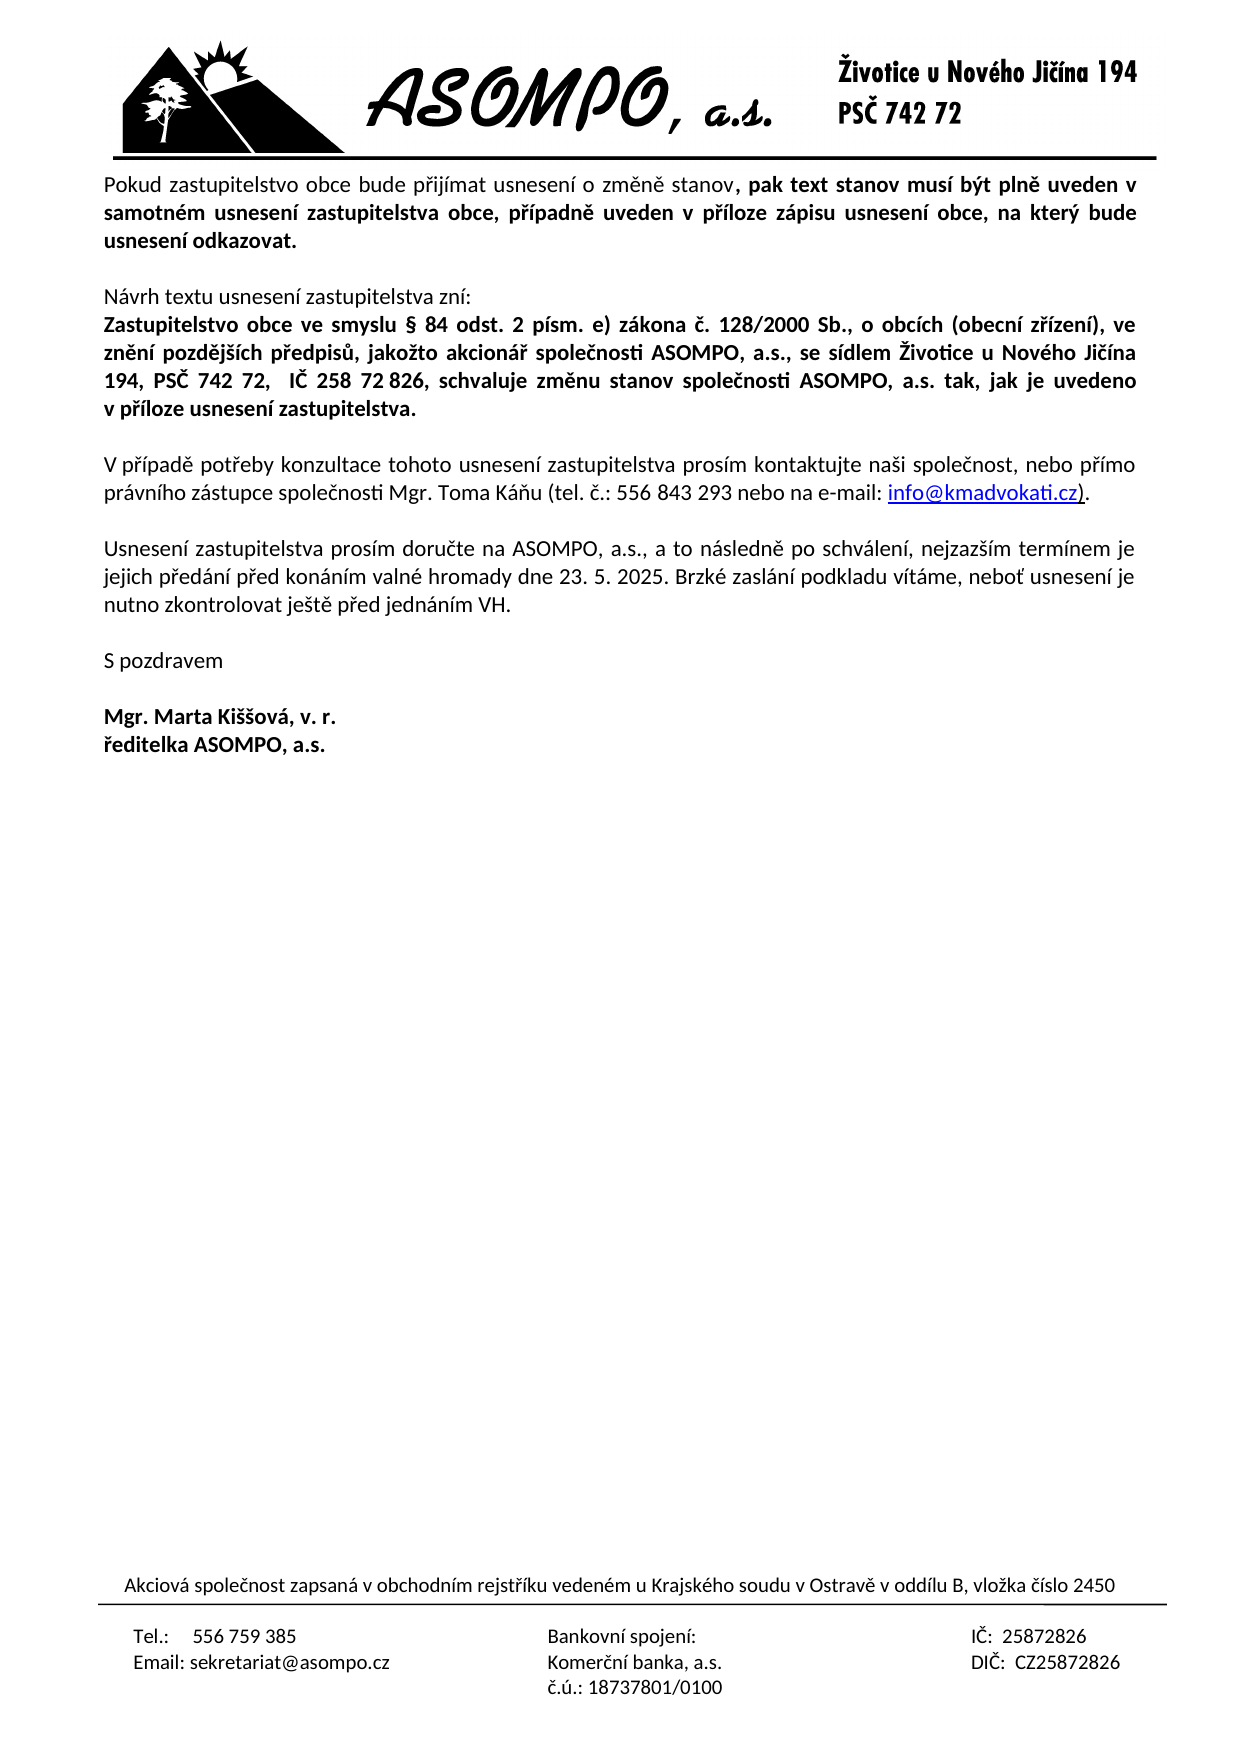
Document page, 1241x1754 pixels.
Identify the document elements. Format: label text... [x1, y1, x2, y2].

text Pokud zastupitelstvo obce bude přijímat usnesení o změně stanov, pak text stanov musí být plně uveden v samotném usnesení zastupitelstva obce, případně uveden v příloze zápisu usnesení obce, na který bude usnesení odkazovat. [103, 171, 1137, 254]
text V případě potřeby konzultace tohoto usnesení zastupitelstva prosím kontaktujte naši společnost, nebo přímo právního zástupce společnosti Mgr. Toma Káňu (tel. č.: 556 843 293 nebo na e-mail: info@kmadvokati.cz). [103, 450, 1137, 506]
picture [103, 29, 1166, 171]
text Usnesení zastupitelstva prosím doručte na ASOMPO, a.s., a to následně po schválení, nejzazším termínem je jejich předání před konáním valné hromady dne 23. 5. 2025. Brzké zaslání podkladu vítáme, neboť usnesení je nutno zkontrolovat ještě před jednáním VH. [103, 534, 1137, 618]
text Zastupitelstvo obce ve smyslu § 84 odst. 2 písm. e) zákona č. 128/2000 Sb., o obcích (obecní zřízení), ve znění pozdějších předpisů, jakožto akcionář společnosti ASOMPO, a.s., se sídlem Životice u Nového Jičína 194, PSČ 742 72, IČ 258 72 826, schvaluje změnu stanov společnosti ASOMPO, a.s. tak, jak je uvedeno v příloze usnesení zastupitelstva. [103, 310, 1137, 422]
text Návrh textu usnesení zastupitelstva zní: [103, 282, 1137, 310]
text Mgr. Marta Kiššová, v. r. ředitelka ASOMPO, a.s. [103, 702, 1137, 758]
text S pozdravem [103, 646, 1137, 674]
